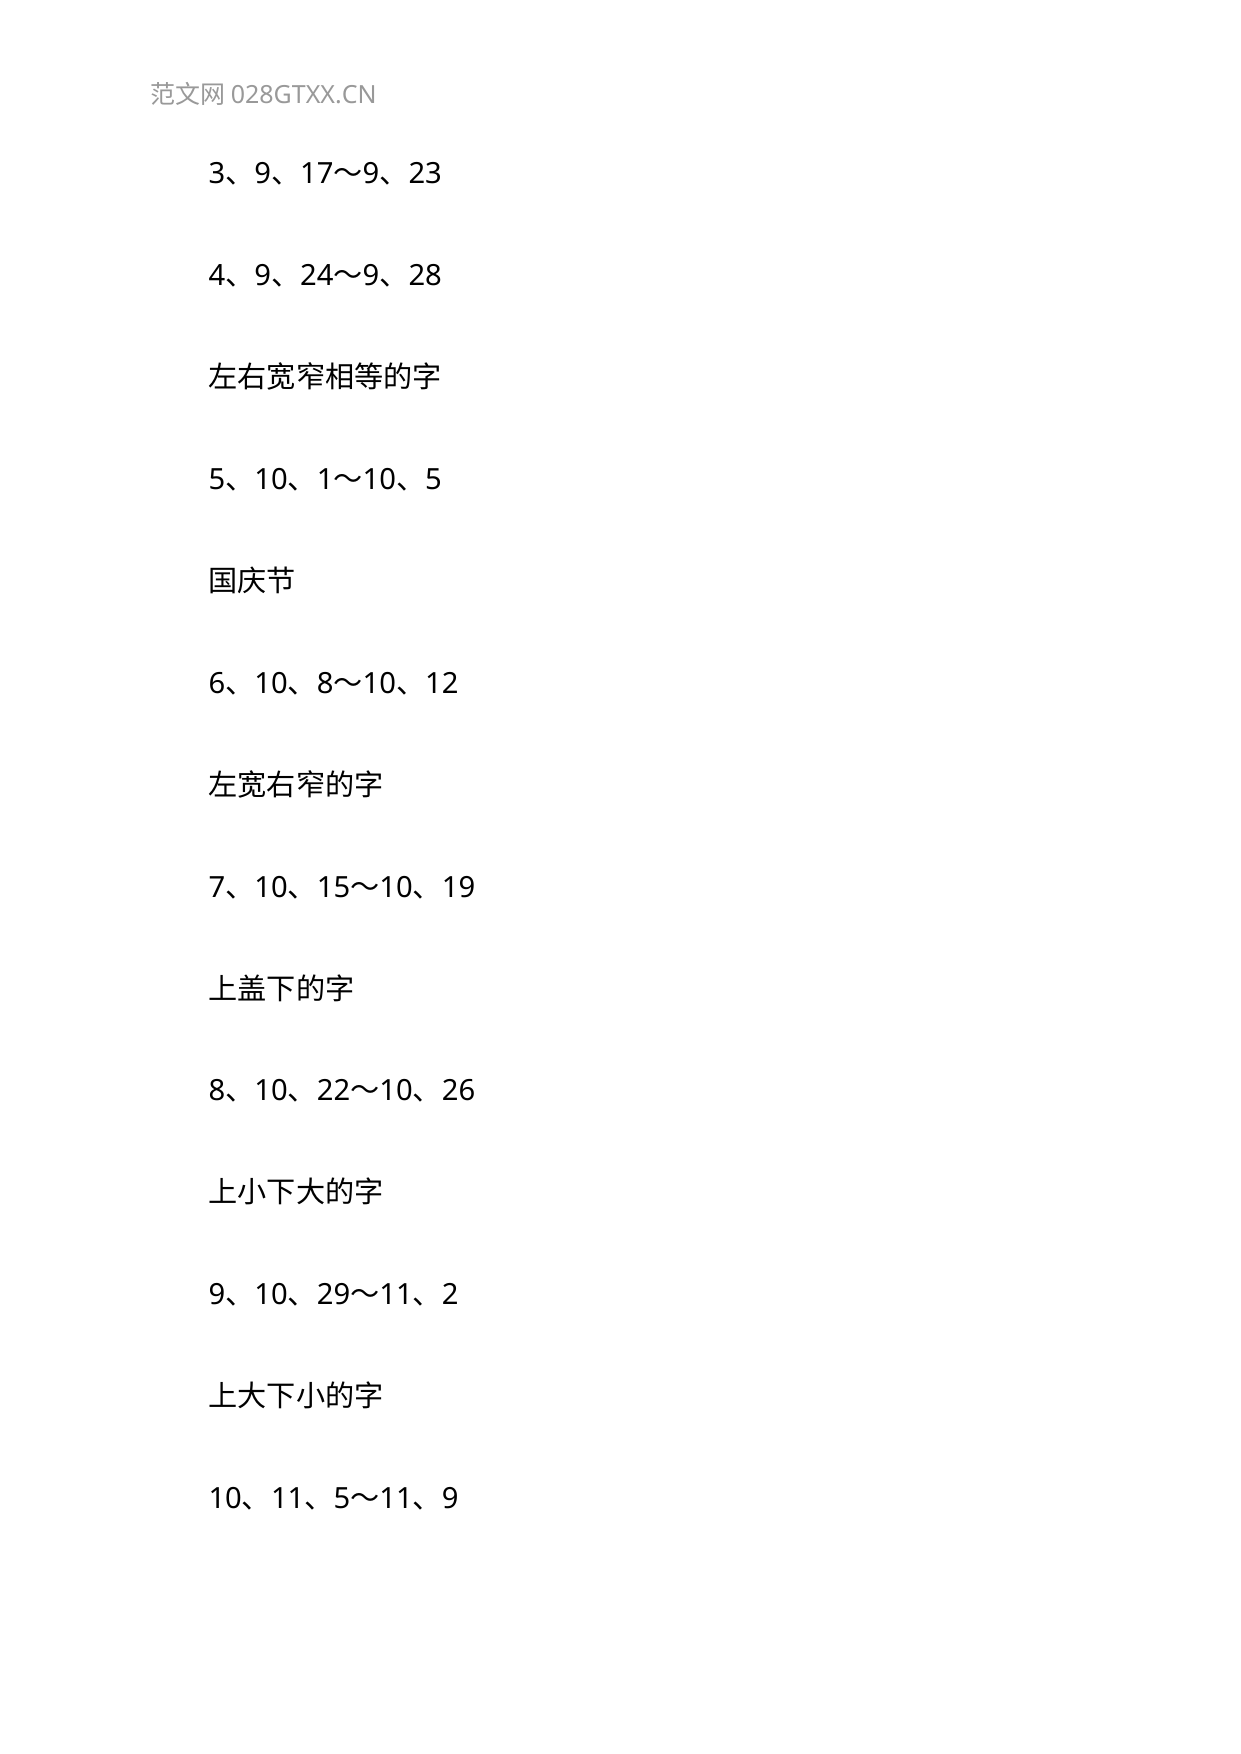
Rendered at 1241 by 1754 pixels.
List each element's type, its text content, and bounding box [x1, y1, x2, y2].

text 左宽右窄的字 [150, 761, 1090, 804]
text 4、9、24～9、28 [150, 252, 1090, 294]
text 5、10、1～10、5 [150, 456, 1090, 498]
text 7、10、15～10、19 [150, 863, 1090, 906]
text 8、10、22～10、26 [150, 1067, 1090, 1109]
text 左右宽窄相等的字 [150, 354, 1090, 396]
text 9、10、29～11、2 [150, 1271, 1090, 1313]
text 6、10、8～10、12 [150, 659, 1090, 702]
text 3、9、17～9、23 [150, 150, 1090, 192]
text 10、11、5～11、9 [150, 1474, 1090, 1517]
text 上盖下的字 [150, 965, 1090, 1007]
text 国庆节 [150, 558, 1090, 600]
text 上大下小的字 [150, 1373, 1090, 1415]
text 上小下大的字 [150, 1169, 1090, 1211]
